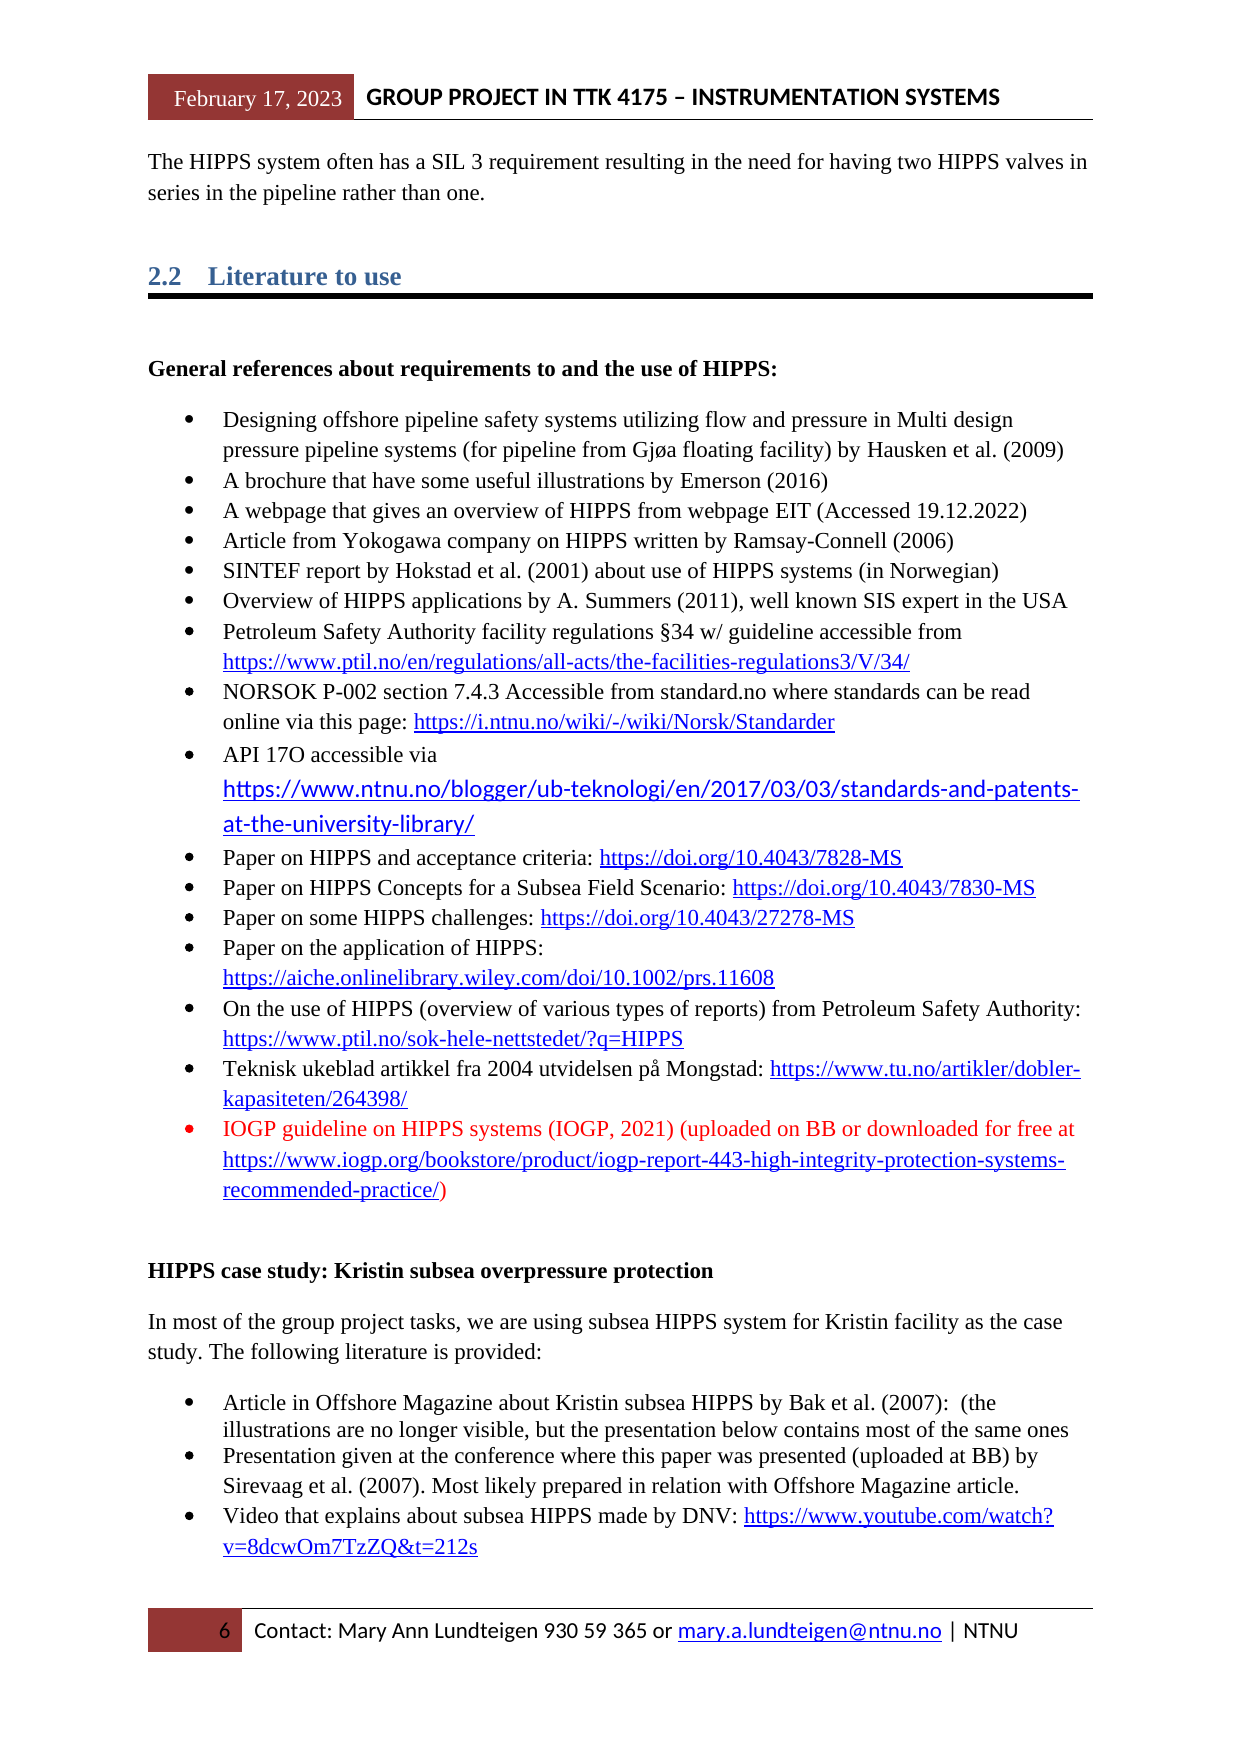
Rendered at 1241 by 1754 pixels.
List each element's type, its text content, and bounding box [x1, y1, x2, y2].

list NORSOK P-002 section 7.4.3 Accessible from standard.no where standards can be read online via this page: https://i.ntnu.no/wiki/-/wiki/Norsk/Standarder [185, 678, 1093, 735]
list On the use of HIPPS (overview of various types of reports) from Petroleum Safety Authority: https://www.ptil.no/sok-hele-nettstedet/?q=HIPPS [185, 994, 1093, 1051]
list Paper on some HIPPS challenges: https://doi.org/10.4043/27278-MS [185, 904, 1093, 930]
list A brochure that have some useful illustrations by Emerson (2016) [185, 467, 1093, 493]
text HIPPS case study: Kristin subsea overpressure protection [148, 1257, 1093, 1283]
list Article from Yokogawa company on HIPPS written by Ramsay-Connell (2006) [185, 527, 1093, 553]
text The HIPPS system often has a SIL 3 requirement resulting in the need for having two HIPPS valves in series in the pipeline rather than one. [148, 148, 1093, 205]
list Overview of HIPPS applications by A. Summers (2011), well known SIS expert in the USA [185, 587, 1093, 614]
text In most of the group project tasks, we are using subsea HIPPS system for Kristin facility as the case study. The following literature is provided: [148, 1308, 1093, 1365]
list API 17O accessible via https://www.ntnu.no/blogger/ub-teknologi/en/2017/03/03/standards-and-patents-at-the-university-library/ [185, 738, 1093, 839]
list Teknisk ukeblad artikkel fra 2004 utvidelsen på Mongstad: https://www.tu.no/artikler/dobler-kapasiteten/264398/ [185, 1055, 1093, 1112]
subtitle Literature to use [148, 260, 1093, 293]
list Presentation given at the conference where this paper was presented (uploaded at BB) by Sirevaag et al. (2007). Most likely prepared in relation with Offshore Magazine article. [185, 1442, 1093, 1499]
list Designing offshore pipeline safety systems utilizing flow and pressure in Multi design pressure pipeline systems (for pipeline from Gjøa floating facility) by Hausken et al. (2009) [185, 406, 1093, 463]
list Video that explains about subsea HIPPS made by DNV: https://www.youtube.com/watch?v=8dcwOm7TzZQ&t=212s [185, 1502, 1093, 1559]
list IOGP guideline on HIPPS systems (IOGP, 2021) (uploaded on BB or downloaded for free at https://www.iogp.org/bookstore/product/iogp-report-443-high-integrity-protection-systems-recommended-practice/) [185, 1115, 1093, 1202]
text General references about requirements to and the use of HIPPS: [148, 355, 1093, 382]
list Paper on HIPPS Concepts for a Subsea Field Scenario: https://doi.org/10.4043/7830-MS [185, 874, 1093, 900]
list Petroleum Safety Authority facility regulations §34 w/ guideline accessible from https://www.ptil.no/en/regulations/all-acts/the-facilities-regulations3/V/34/ [185, 618, 1093, 674]
list A webpage that gives an overview of HIPPS from webpage EIT (Accessed 19.12.2022) [185, 497, 1093, 523]
list Paper on the application of HIPPS: https://aiche.onlinelibrary.wiley.com/doi/10.1002/prs.11608 [185, 934, 1093, 991]
list SINTEF report by Hokstad et al. (2001) about use of HIPPS systems (in Norwegian) [185, 557, 1093, 584]
list Paper on HIPPS and acceptance criteria: https://doi.org/10.4043/7828-MS [185, 843, 1093, 870]
list Article in Offshore Magazine about Kristin subsea HIPPS by Bak et al. (2007): (the illustrations are no longer visible, but the presentation below contains most of the same ones [185, 1389, 1093, 1442]
